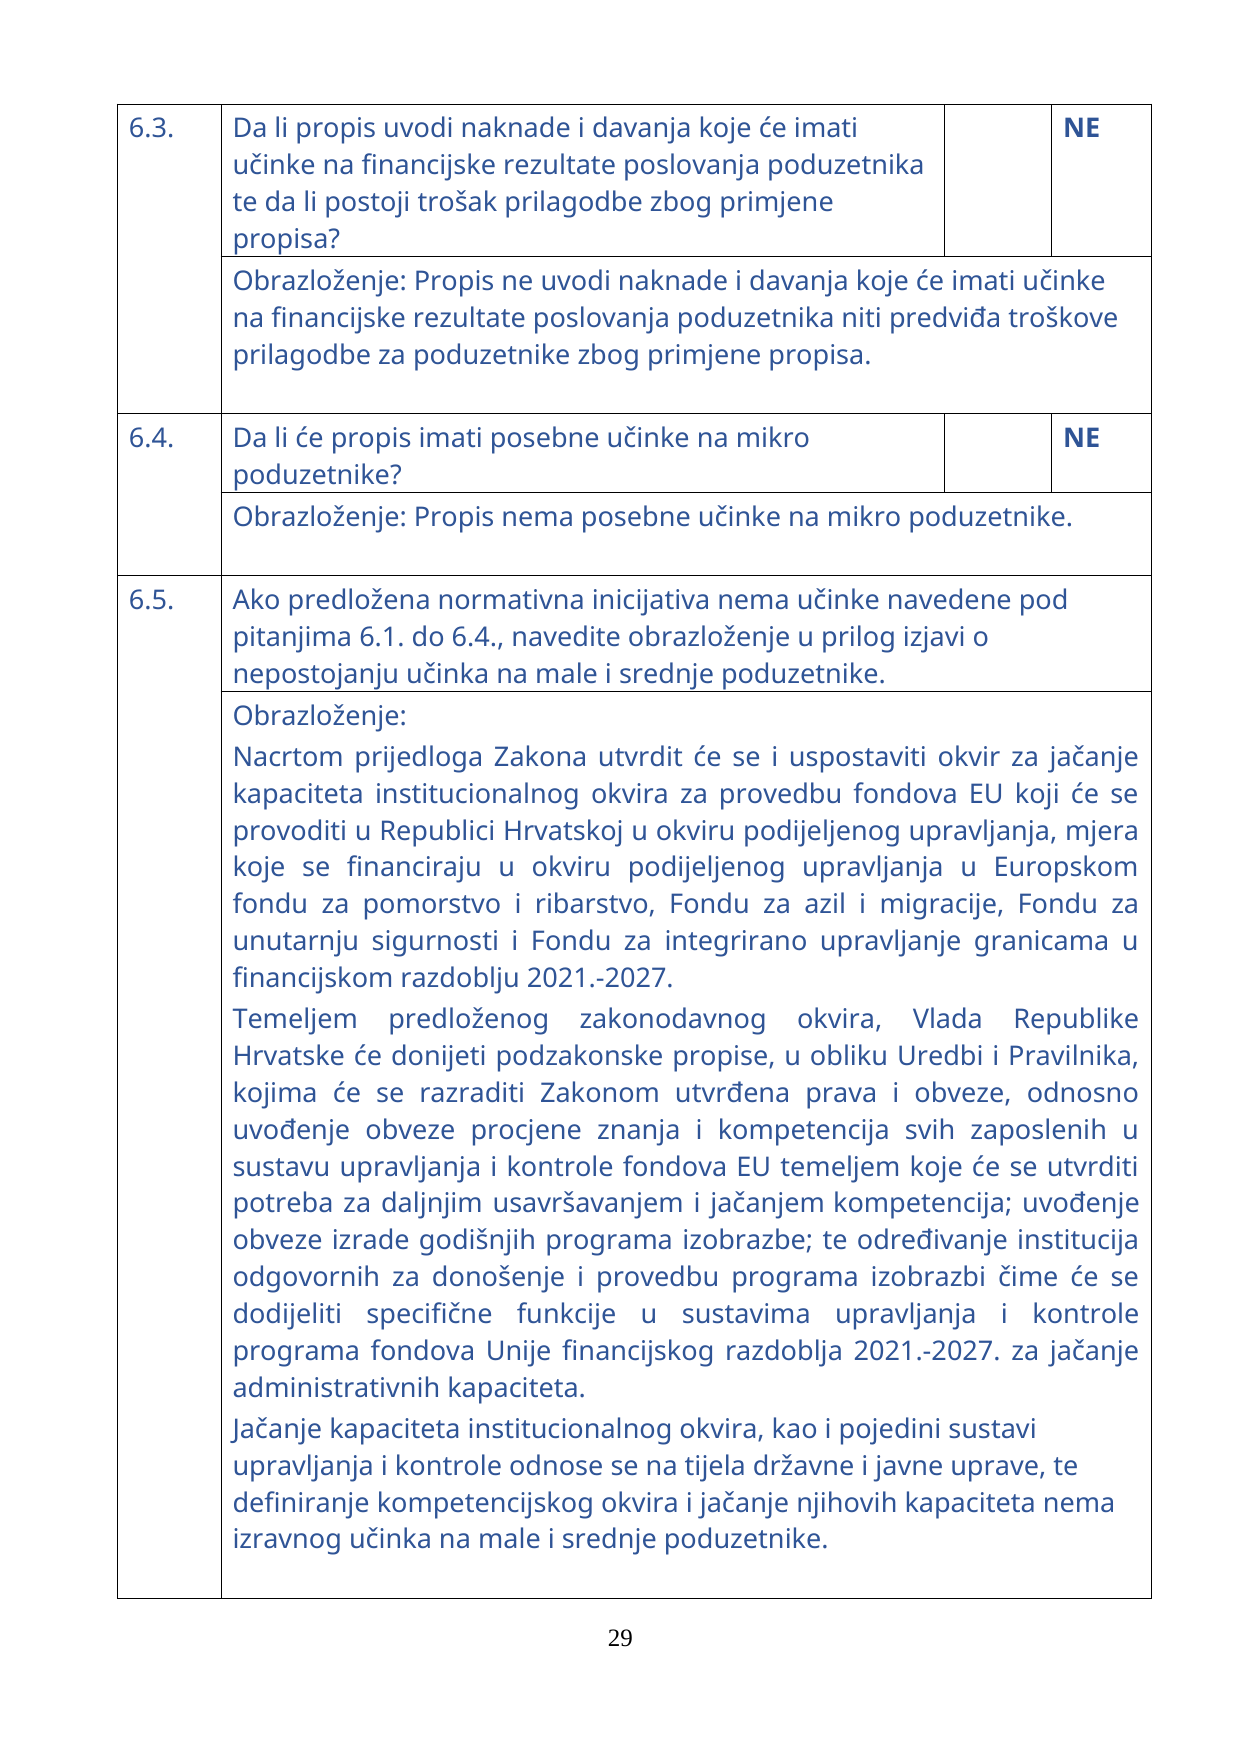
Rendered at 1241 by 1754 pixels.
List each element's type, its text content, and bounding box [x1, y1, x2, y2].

table_cell Obrazloženje: Nacrtom prijedloga Zakona utvrdit će se i uspostaviti okvir za jačanje kapaciteta institucionalnog okvira za provedbu fondova EU koji će se provoditi u Republici Hrvatskoj u okviru podijeljenog upravljanja, mjera koje se financiraju u okviru podijeljenog upravljanja u Europskom fondu za pomorstvo i ribarstvo, Fondu za azil i migracije, Fondu za unutarnju sigurnosti i Fondu za integrirano upravljanje granicama u financijskom razdoblju 2021.-2027. Temeljem predloženog zakonodavnog okvira, Vlada Republike Hrvatske će donijeti podzakonske propise, u obliku Uredbi i Pravilnika, kojima će se razraditi Zakonom utvrđena prava i obveze, odnosno uvođenje obveze procjene znanja i kompetencija svih zaposlenih u sustavu upravljanja i kontrole fondova EU temeljem koje će se utvrditi potreba za daljnjim usavršavanjem i jačanjem kompetencija; uvođenje obveze izrade godišnjih programa izobrazbe; te određivanje institucija odgovornih za donošenje i provedbu programa izobrazbi čime će se dodijeliti specifične funkcije u sustavima upravljanja i kontrole programa fondova Unije financijskog razdoblja 2021.-2027. za jačanje administrativnih kapaciteta. Jačanje kapaciteta institucionalnog okvira, kao i pojedini sustavi upravljanja i kontrole odnose se na tijela državne i javne uprave, te definiranje kompetencijskog okvira i jačanje njihovih kapaciteta nema izravnog učinka na male i srednje poduzetnike. [222, 692, 1151, 1598]
table_cell NE [1052, 105, 1151, 256]
table_cell Da li propis uvodi naknade i davanja koje će imati učinke na financijske rezultate poslovanja poduzetnika te da li postoji trošak prilagodbe zbog primjene propisa? [222, 105, 944, 256]
table_cell Obrazloženje: Propis nema posebne učinke na mikro poduzetnike. [222, 493, 1151, 575]
table_cell 6.4. [118, 414, 221, 575]
table_cell 6.5. [118, 576, 221, 1598]
table_cell [945, 414, 1051, 492]
table_cell Da li će propis imati posebne učinke na mikro poduzetnike? [222, 414, 944, 492]
table_cell Obrazloženje: Propis ne uvodi naknade i davanja koje će imati učinke na financijske rezultate poslovanja poduzetnika niti predviđa troškove prilagodbe za poduzetnike zbog primjene propisa. [222, 257, 1151, 413]
table_cell [945, 105, 1051, 256]
table_cell NE [1052, 414, 1151, 492]
table_cell Ako predložena normativna inicijativa nema učinke navedene pod pitanjima 6.1. do 6.4., navedite obrazloženje u prilog izjavi o nepostojanju učinka na male i srednje poduzetnike. [222, 576, 1151, 691]
table_cell 6.3. [118, 105, 221, 413]
